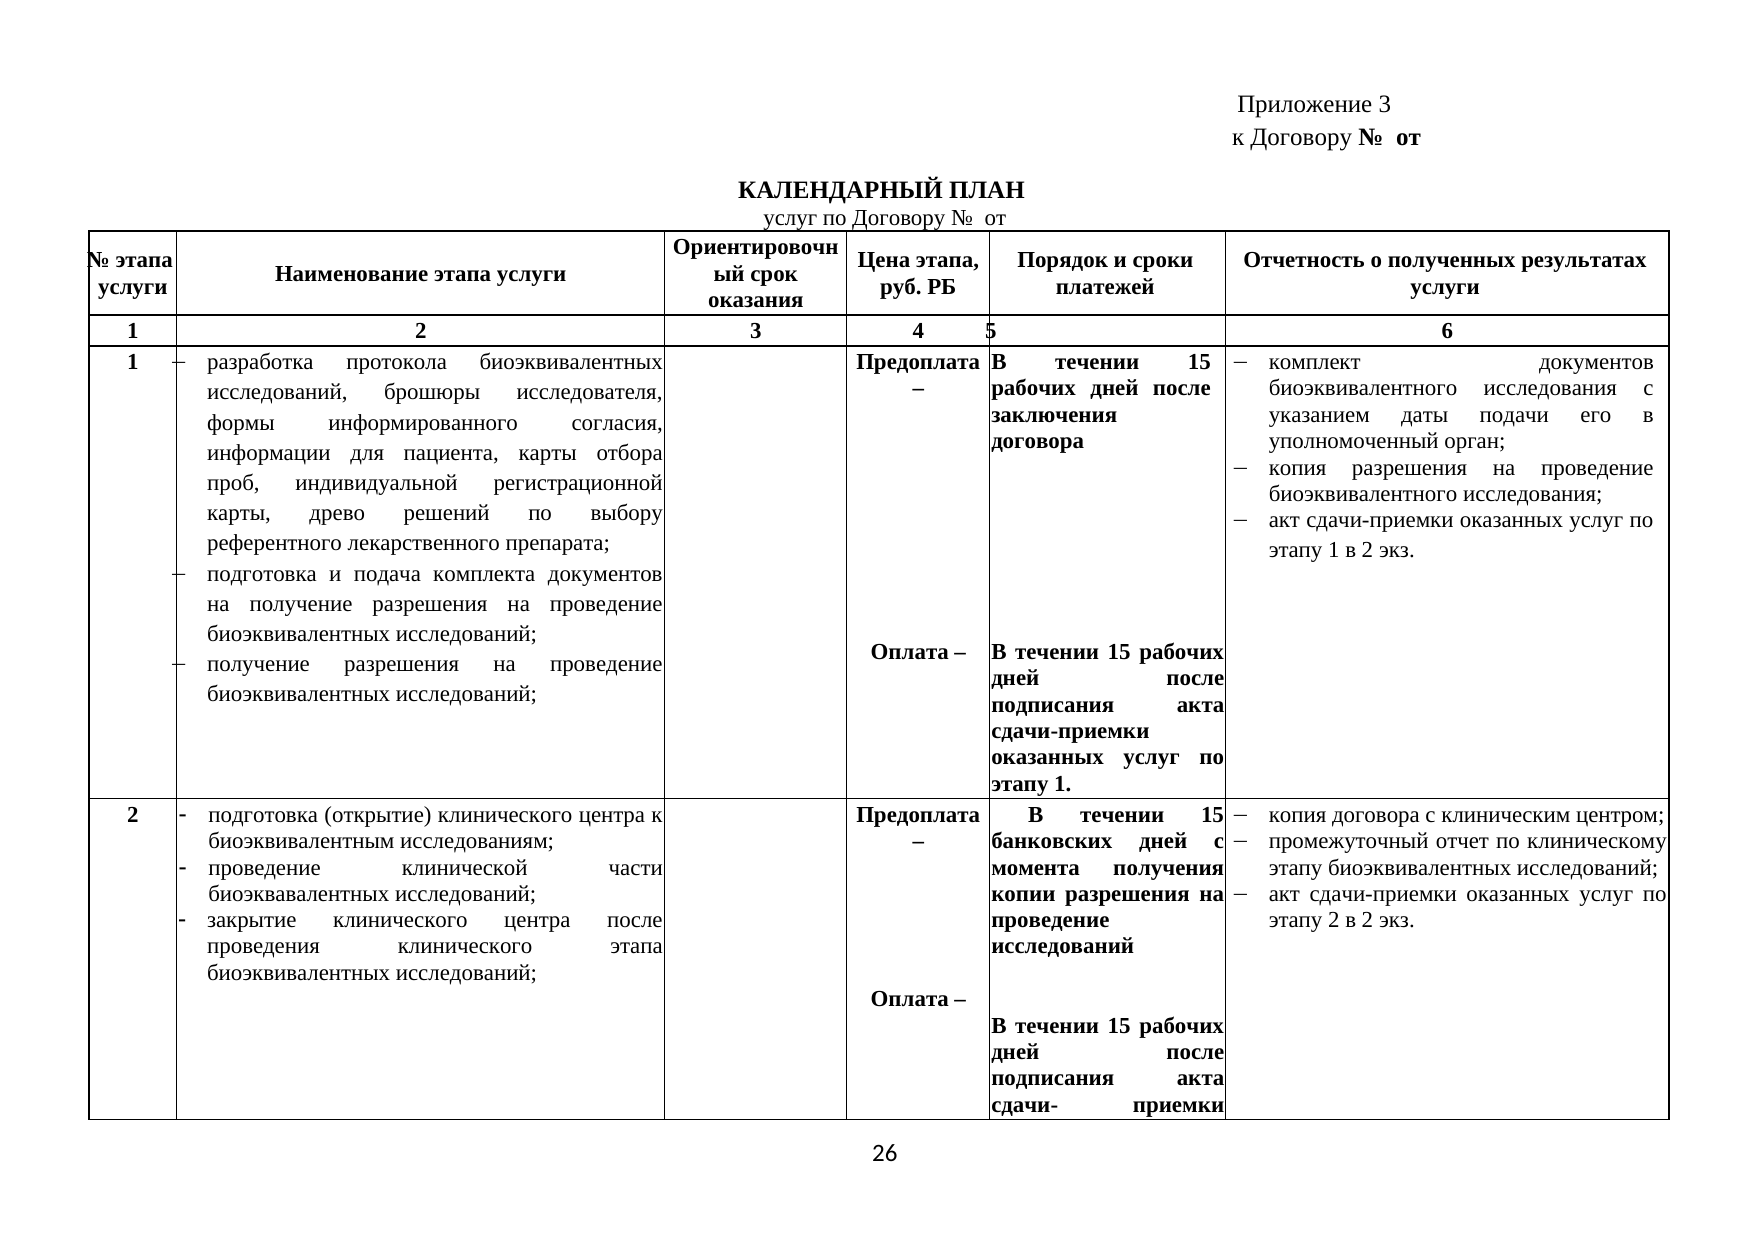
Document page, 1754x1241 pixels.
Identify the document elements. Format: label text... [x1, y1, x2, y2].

table_cell Предоплата – Оплата – [847, 347, 989, 798]
table_cell 2 [90, 799, 176, 1119]
table_cell [665, 799, 846, 1119]
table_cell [847, 799, 989, 1119]
table_cell 6 [1226, 316, 1668, 345]
table_cell [665, 347, 846, 798]
table_header № этапа услуги [90, 232, 176, 314]
table_cell 5 [990, 316, 1225, 345]
text КАЛЕНДАРНЫЙ ПЛАН [89, 175, 1680, 204]
table_cell В течении 15 рабочих дней после заключения договора В течении 15 рабочих дней после подписания акта сдачи-приемки оказанных услуг по этапу 1. [990, 347, 1225, 798]
table_header Наименование этапа услуги [177, 232, 664, 314]
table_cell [1226, 799, 1668, 1119]
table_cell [990, 799, 1225, 1119]
table_cell 1 [90, 316, 176, 345]
table_cell 3 [665, 316, 846, 345]
table_cell комплект документов биоэквивалентного исследования с указанием даты подачи его в уполномоченный орган; копия разрешения на проведение биоэквивалентного исследования; акт сдачи-приемки оказанных услуг по этапу 1 в 2 экз. [1226, 347, 1668, 798]
table_header Порядок и сроки платежей [990, 232, 1225, 314]
table_cell 2 [177, 316, 664, 345]
table_header Цена этапа, руб. РБ [847, 232, 989, 314]
table_header Приложение 3 к Договору № от [1201, 89, 1670, 175]
table_cell 4 [847, 316, 989, 345]
table_header Отчетность о полученных результатах услуги [1226, 232, 1668, 314]
table_cell разработка протокола биоэквивалентных исследований, брошюры исследователя, формы информированного согласия, информации для пациента, карты отбора проб, индивидуальной регистрационной карты, древо решений по выбору референтного лекарственного препарата; подготовка и подача комплекта документов на получение разрешения на проведение биоэквивалентных исследований; получение разрешения на проведение биоэквивалентных исследований; [177, 347, 664, 798]
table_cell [177, 799, 664, 1119]
table_cell 1 [90, 347, 176, 798]
text услуг по Договору № от [89, 204, 1680, 230]
table_header Ориентировочный срок оказания [665, 232, 846, 314]
